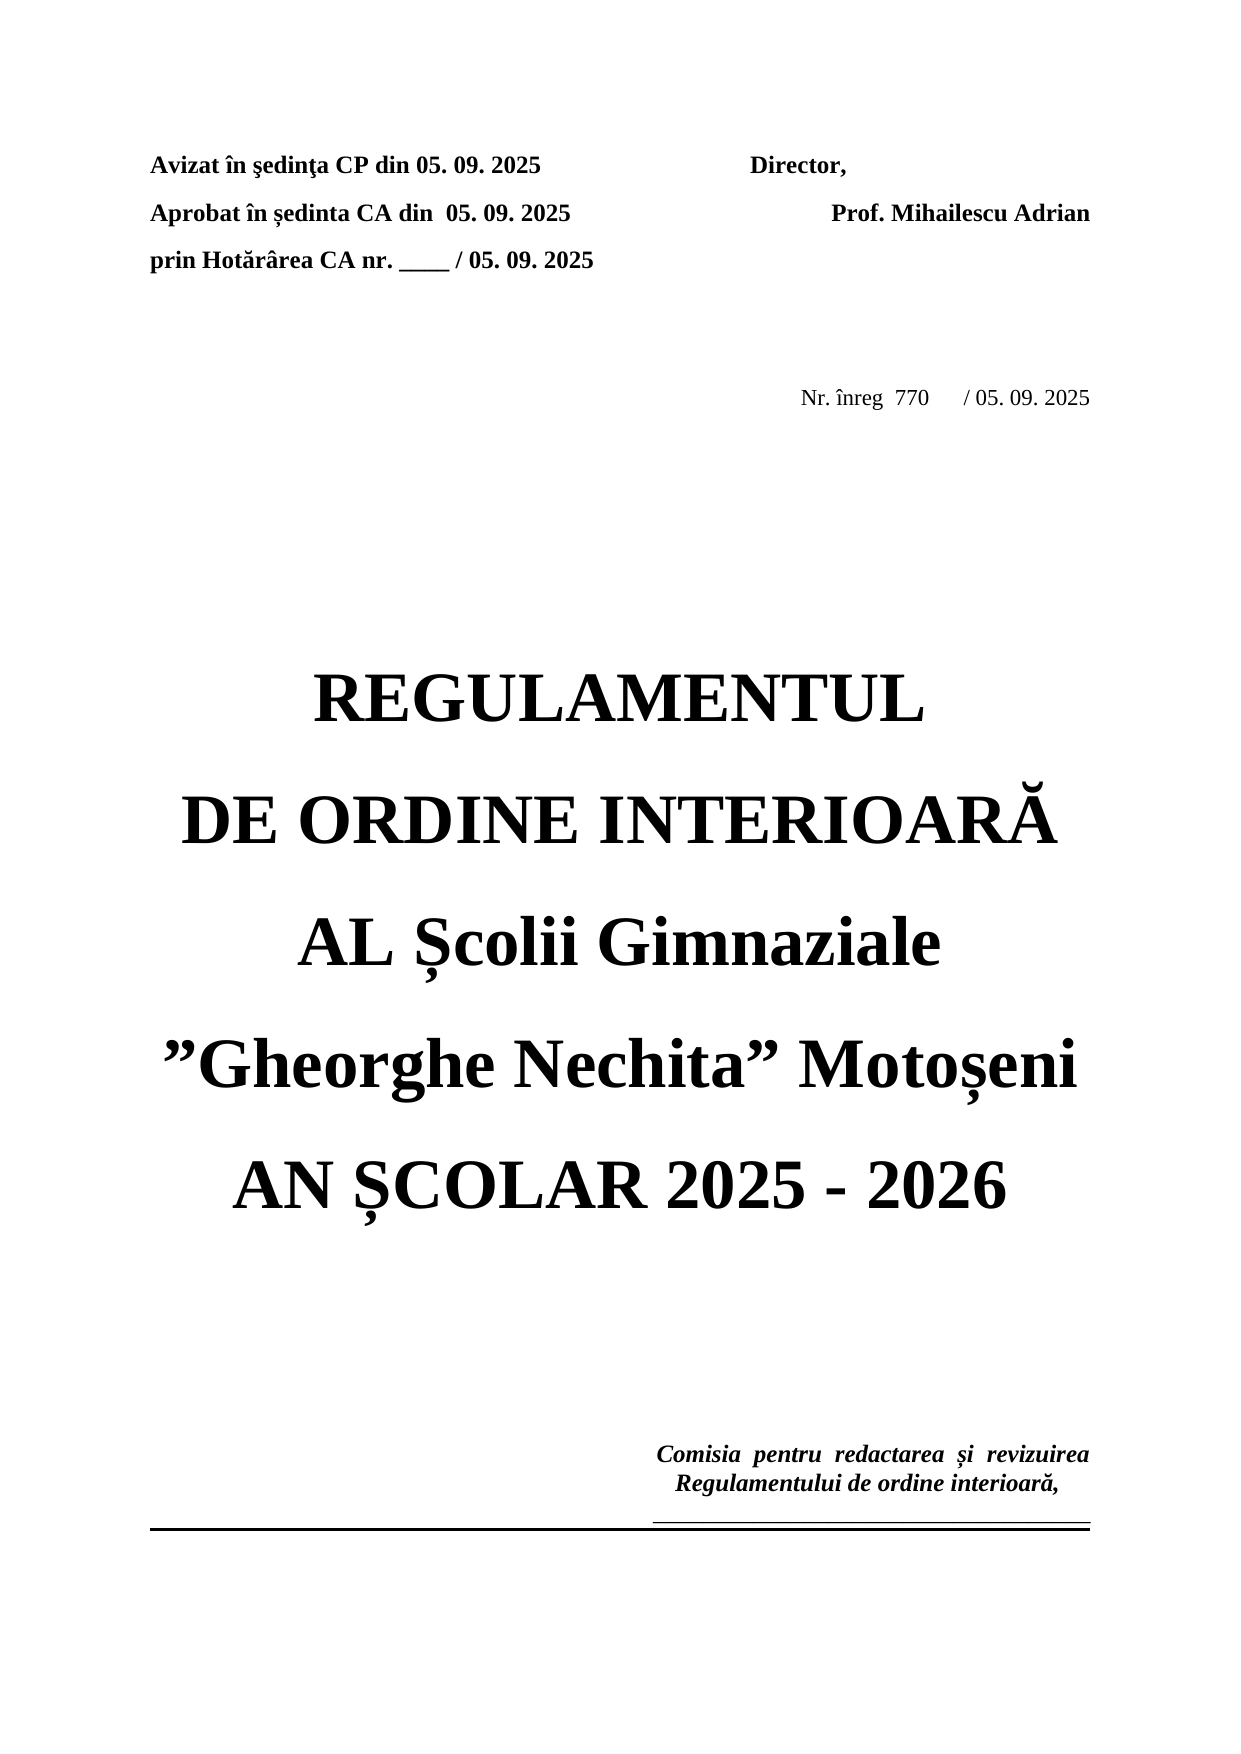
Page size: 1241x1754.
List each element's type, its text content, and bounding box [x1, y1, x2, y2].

text ___________________________________ [150, 1497, 1090, 1528]
text Nr. înreg 770 / 05. 09. 2025 [150, 384, 1090, 411]
text Aprobat în ședinta CA din 05. 09. 2025 Prof. Mihailescu Adrian [150, 198, 1090, 226]
text Comisia pentru redactarea și revizuirea Regulamentului de ordine interioară, [553, 1439, 1090, 1497]
text DE ORDINE INTERIOARĂ AL Școlii Gimnaziale ”Gheorghe Nechita” Motoșeni [150, 777, 1090, 1103]
text prin Hotărârea CA nr. ____ / 05. 09. 2025 [150, 245, 1090, 274]
text AN ȘCOLAR 2025 - 2026 [150, 1143, 1090, 1224]
text REGULAMENTUL [150, 655, 1090, 736]
text Avizat în şedinţa CP din 05. 09. 2025 Director, [150, 150, 1090, 179]
